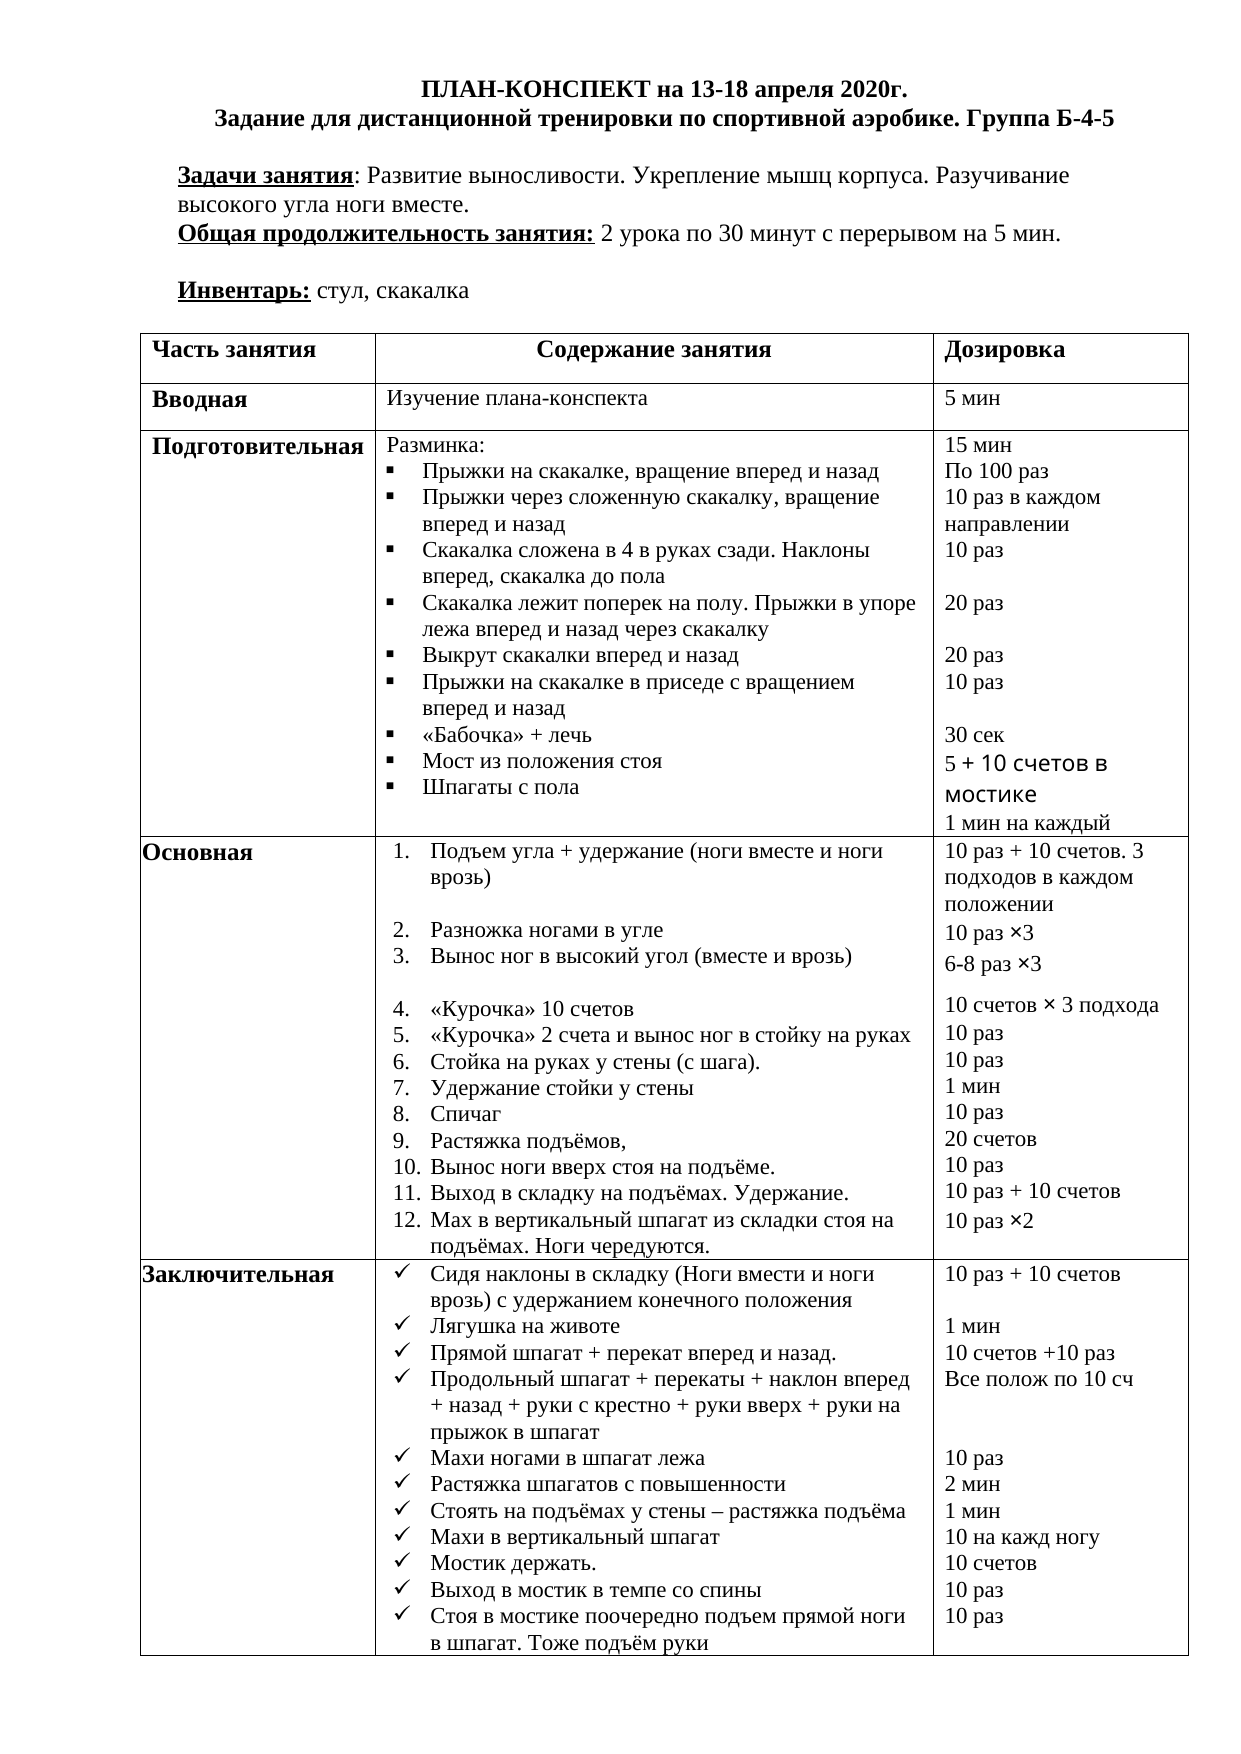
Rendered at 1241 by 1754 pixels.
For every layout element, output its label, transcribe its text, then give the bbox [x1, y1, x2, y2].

text Задачи занятия: Развитие выносливости. Укрепление мышц корпуса. Разучивание высокого угла ноги вместе. [177, 160, 1152, 218]
table_cell Основная [141, 837, 375, 1258]
table_cell Подготовительная [141, 431, 375, 836]
table_cell Изучение плана-конспекта [376, 384, 933, 430]
text ПЛАН-КОНСПЕКТ на 13-18 апреля 2020г. [177, 74, 1152, 103]
table_cell Подъем угла + удержание (ноги вместе и ноги врозь) Разножка ногами в угле Вынос ног в высокий угол (вместе и врозь) «Курочка» 10 счетов «Курочка» 2 счета и вынос ног в стойку на руках Стойка на руках у стены (с шага). Удержание стойки у стены Спичаг Растяжка подъёмов, Вынос ноги вверх стоя на подъёме. Выход в складку на подъёмах. Удержание. Мах в вертикальный шпагат из складки стоя на подъёмах. Ноги чередуются. [376, 837, 933, 1258]
table_cell 5 мин [934, 384, 1188, 430]
table_cell Разминка: Прыжки на скакалке, вращение вперед и назад Прыжки через сложенную скакалку, вращение вперед и назад Скакалка сложена в 4 в руках сзади. Наклоны вперед, скакалка до пола Скакалка лежит поперек на полу. Прыжки в упоре лежа вперед и назад через скакалку Выкрут скакалки вперед и назад Прыжки на скакалке в приседе с вращением вперед и назад «Бабочка» + лечь Мост из положения стоя Шпагаты с пола [376, 431, 933, 836]
text Задание для дистанционной тренировки по спортивной аэробике. Группа Б-4-5 [177, 103, 1152, 131]
table_cell 10 раз + 10 счетов 1 мин 10 счетов +10 раз Все полож по 10 сч 10 раз 2 мин 1 мин 10 на кажд ногу 10 счетов 10 раз 10 раз [934, 1260, 1188, 1655]
table_cell Сидя наклоны в складку (Ноги вмести и ноги врозь) с удержанием конечного положения Лягушка на животе Прямой шпагат + перекат вперед и назад. Продольный шпагат + перекаты + наклон вперед + назад + руки с крестно + руки вверх + руки на прыжок в шпагат Махи ногами в шпагат лежа Растяжка шпагатов с повышенности Стоять на подъёмах у стены – растяжка подъёма Махи в вертикальный шпагат Мостик держать. Выход в мостик в темпе со спины Стоя в мостике поочередно подъем прямой ноги в шпагат. Тоже подъём руки [376, 1260, 933, 1655]
table_cell 15 мин По 100 раз 10 раз в каждом направлении 10 раз 20 раз 20 раз 10 раз 30 сек 5 + 10 счетов в мостике 1 мин на каждый [934, 431, 1188, 836]
table_header Дозировка [934, 334, 1188, 383]
table_cell 10 раз + 10 счетов. 3 подходов в каждом положении 10 раз ×3 6-8 раз ×3 10 счетов × 3 подхода 10 раз 10 раз 1 мин 10 раз 20 счетов 10 раз 10 раз + 10 счетов 10 раз ×2 [934, 837, 1188, 1258]
table_cell Заключительная [141, 1260, 375, 1655]
table_cell Вводная [141, 384, 375, 430]
table_header Содержание занятия [376, 334, 933, 383]
table_header Часть занятия [141, 334, 375, 383]
text Инвентарь: стул, скакалка [177, 275, 1152, 304]
text Общая продолжительность занятия: 2 урока по 30 минут с перерывом на 5 мин. [177, 218, 1152, 246]
